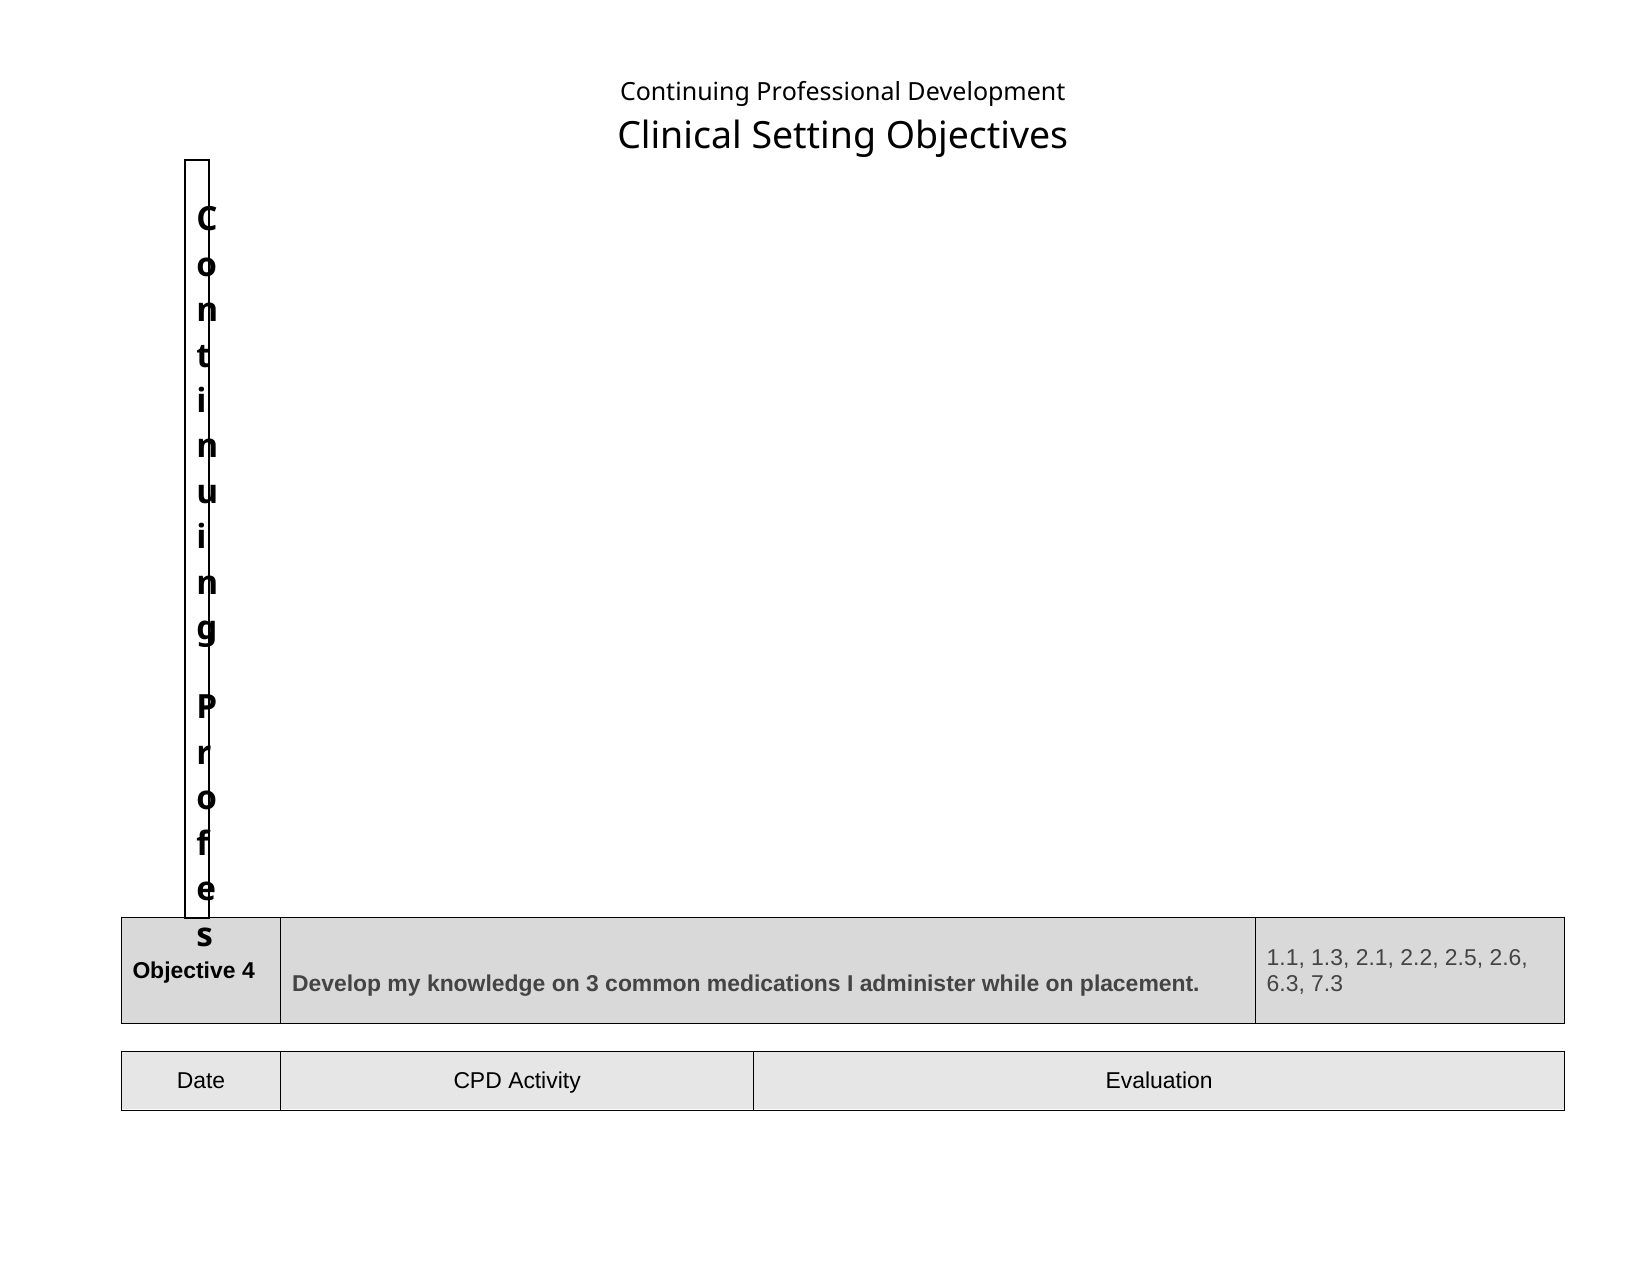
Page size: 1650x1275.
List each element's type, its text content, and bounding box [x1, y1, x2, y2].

table_header CPD Activity [281, 1052, 753, 1109]
table_header Objective 4 [122, 918, 280, 1023]
table_header Develop my knowledge on 3 common medications I administer while on placement. [281, 918, 1255, 1023]
table_header Evaluation [754, 1052, 1564, 1109]
table_header 1.1, 1.3, 2.1, 2.2, 2.5, 2.6, 6.3, 7.3 [1256, 918, 1564, 1023]
table_header Date [122, 1052, 280, 1109]
